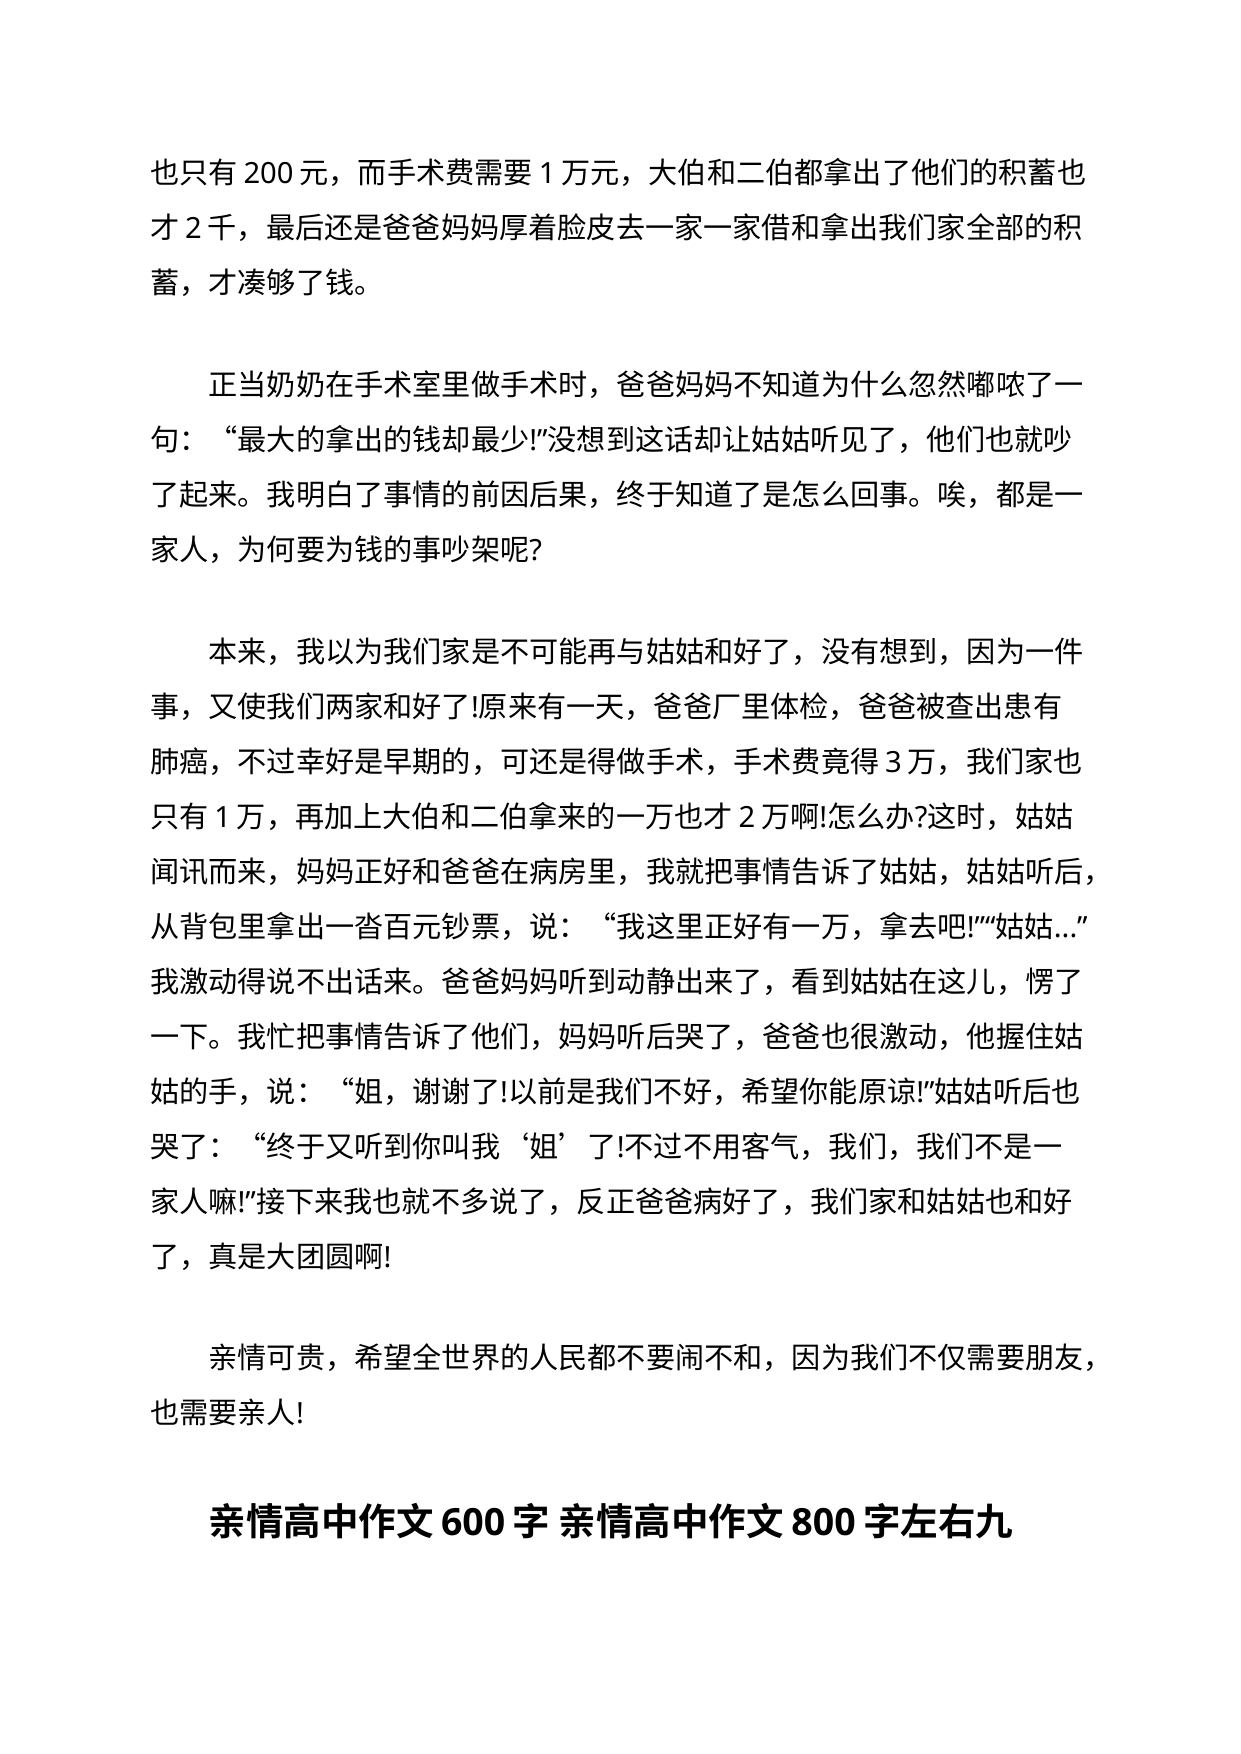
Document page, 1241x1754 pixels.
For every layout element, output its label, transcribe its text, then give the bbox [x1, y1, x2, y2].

text 亲情高中作文600字 亲情高中作文800字左右九 [150, 1492, 1090, 1546]
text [150, 150, 1090, 302]
text 本来，我以为我们家是不可能再与姑姑和好了，没有想到，因为一件事，又使我们两家和好了!原来有一天，爸爸厂里体检，爸爸被查出患有肺癌，不过幸好是早期的，可还是得做手术，手术费竟得3万，我们家也只有1万，再加上大伯和二伯拿来的一万也才2万啊!怎么办?这时，姑姑闻讯而来，妈妈正好和爸爸在病房里，我就把事情告诉了姑姑，姑姑听后，从背包里拿出一沓百元钞票，说：“我这里正好有一万，拿去吧!”“姑姑...”我激动得说不出话来。爸爸妈妈听到动静出来了，看到姑姑在这儿，愣了一下。我忙把事情告诉了他们，妈妈听后哭了，爸爸也很激动，他握住姑姑的手，说：“姐，谢谢了!以前是我们不好，希望你能原谅!”姑姑听后也哭了：“终于又听到你叫我‘姐’了!不过不用客气，我们，我们不是一家人嘛!”接下来我也就不多说了，反正爸爸病好了，我们家和姑姑也和好了，真是大团圆啊! [150, 628, 1090, 1276]
text 亲情可贵，希望全世界的人民都不要闹不和，因为我们不仅需要朋友，也需要亲人! [150, 1335, 1090, 1432]
text 正当奶奶在手术室里做手术时，爸爸妈妈不知道为什么忽然嘟哝了一句：“最大的拿出的钱却最少!”没想到这话却让姑姑听见了，他们也就吵了起来。我明白了事情的前因后果，终于知道了是怎么回事。唉，都是一家人，为何要为钱的事吵架呢? [150, 362, 1090, 569]
